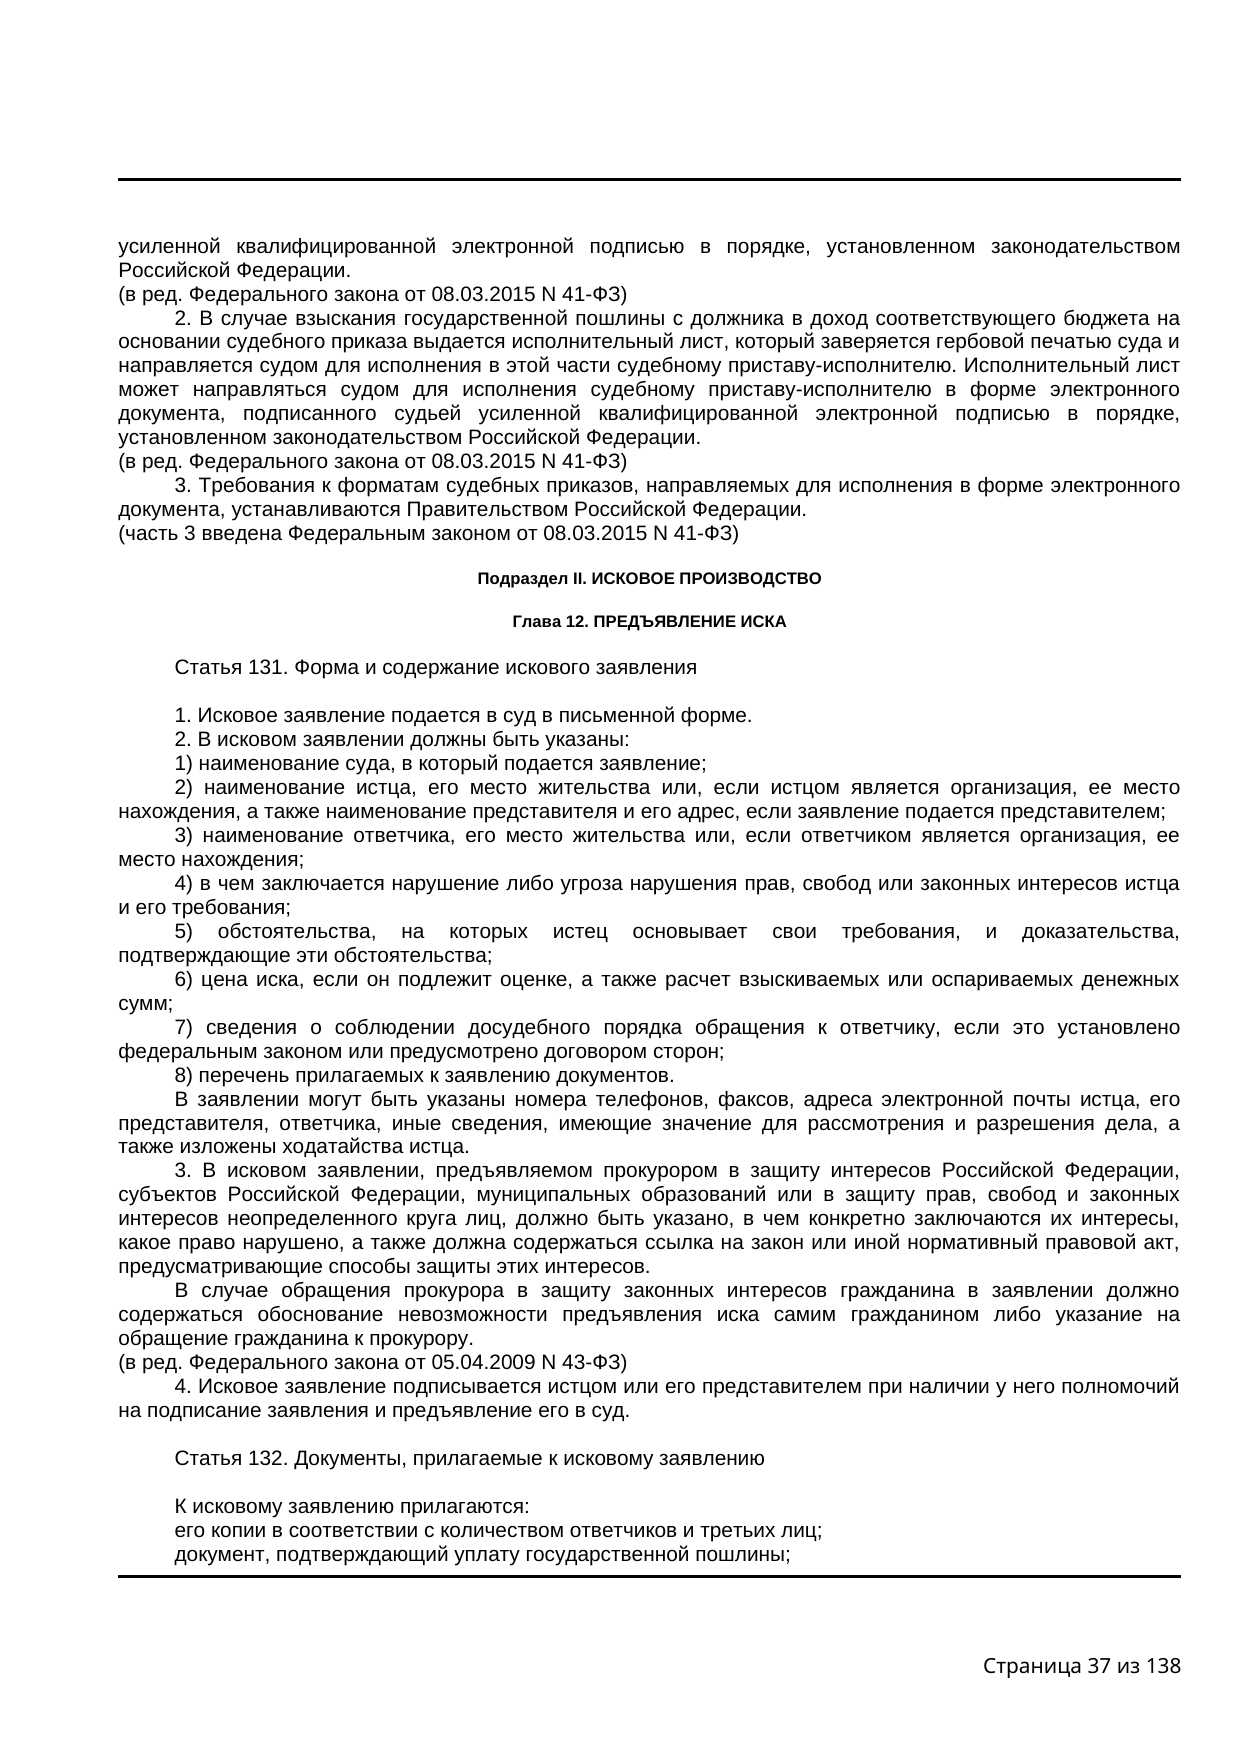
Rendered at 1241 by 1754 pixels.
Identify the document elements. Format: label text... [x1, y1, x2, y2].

text 6) цена иска, если он подлежит оценке, а также расчет взыскиваемых или оспариваемых денежных сумм; [118, 967, 1181, 1014]
text Статья 131. Форма и содержание искового заявления [118, 655, 1181, 679]
text 2) наименование истца, его место жительства или, если истцом является организация, ее место нахождения, а также наименование представителя и его адрес, если заявление подается представителем; [118, 775, 1181, 823]
text 5) обстоятельства, на которых истец основывает свои требования, и доказательства, подтверждающие эти обстоятельства; [118, 919, 1181, 967]
text документ, подтверждающий уплату государственной пошлины; [118, 1542, 1181, 1566]
text 1) наименование суда, в который подается заявление; [118, 751, 1181, 775]
text 3. В исковом заявлении, предъявляемом прокурором в защиту интересов Российской Федерации, субъектов Российской Федерации, муниципальных образований или в защиту прав, свобод и законных интересов неопределенного круга лиц, должно быть указано, в чем конкретно заключаются их интересы, какое право нарушено, а также должна содержаться ссылка на закон или иной нормативный правовой акт, предусматривающие способы защиты этих интересов. [118, 1158, 1181, 1278]
text 3) наименование ответчика, его место жительства или, если ответчиком является организация, ее место нахождения; [118, 823, 1181, 871]
text (часть 3 введена Федеральным законом от 08.03.2015 N 41-ФЗ) [118, 521, 1181, 545]
text 4. Исковое заявление подписывается истцом или его представителем при наличии у него полномочий на подписание заявления и предъявление его в суд. [118, 1374, 1181, 1422]
text В случае обращения прокурора в защиту законных интересов гражданина в заявлении должно содержаться обоснование невозможности предъявления иска самим гражданином либо указание на обращение гражданина к прокурору. [118, 1278, 1181, 1350]
text 4) в чем заключается нарушение либо угроза нарушения прав, свобод или законных интересов истца и его требования; [118, 871, 1181, 919]
text 2. В случае взыскания государственной пошлины с должника в доход соответствующего бюджета на основании судебного приказа выдается исполнительный лист, который заверяется гербовой печатью суда и направляется судом для исполнения в этой части судебному приставу-исполнителю. Исполнительный лист может направляться судом для исполнения судебному приставу-исполнителю в форме электронного документа, подписанного судьей усиленной квалифицированной электронной подписью в порядке, установленном законодательством Российской Федерации. [118, 305, 1181, 449]
text 3. Требования к форматам судебных приказов, направляемых для исполнения в форме электронного документа, устанавливаются Правительством Российской Федерации. [118, 473, 1181, 521]
text Подраздел II. ИСКОВОЕ ПРОИЗВОДСТВО [118, 569, 1181, 588]
text (в ред. Федерального закона от 08.03.2015 N 41-ФЗ) [118, 281, 1181, 305]
text его копии в соответствии с количеством ответчиков и третьих лиц; [118, 1518, 1181, 1542]
text 2. В исковом заявлении должны быть указаны: [118, 727, 1181, 751]
text 1. Исковое заявление подается в суд в письменной форме. [118, 703, 1181, 727]
text К исковому заявлению прилагаются: [118, 1494, 1181, 1518]
text 8) перечень прилагаемых к заявлению документов. [118, 1062, 1181, 1086]
text 7) сведения о соблюдении досудебного порядка обращения к ответчику, если это установлено федеральным законом или предусмотрено договором сторон; [118, 1014, 1181, 1062]
text (в ред. Федерального закона от 05.04.2009 N 43-ФЗ) [118, 1350, 1181, 1374]
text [118, 233, 1181, 281]
text В заявлении могут быть указаны номера телефонов, факсов, адреса электронной почты истца, его представителя, ответчика, иные сведения, имеющие значение для рассмотрения и разрешения дела, а также изложены ходатайства истца. [118, 1086, 1181, 1158]
text Глава 12. ПРЕДЪЯВЛЕНИЕ ИСКА [118, 612, 1181, 631]
text (в ред. Федерального закона от 08.03.2015 N 41-ФЗ) [118, 449, 1181, 473]
text Статья 132. Документы, прилагаемые к исковому заявлению [118, 1446, 1181, 1470]
